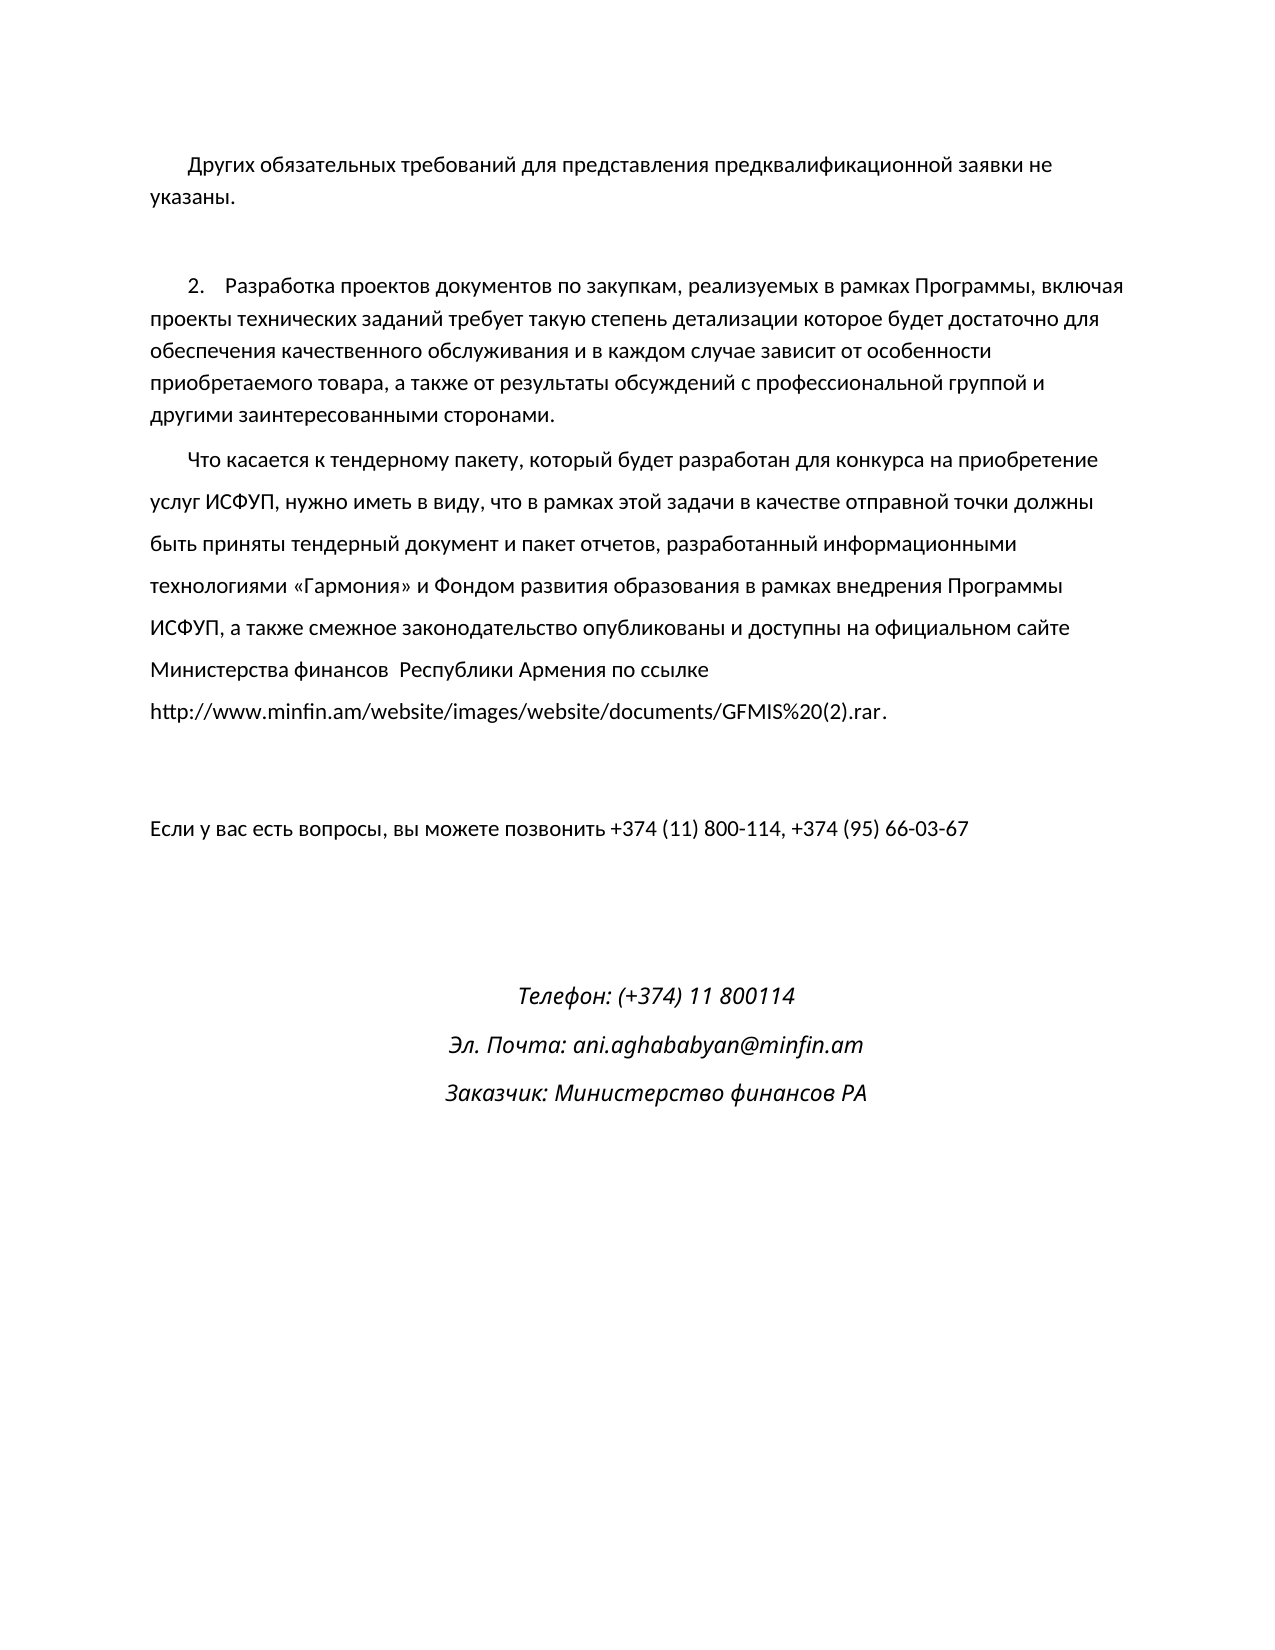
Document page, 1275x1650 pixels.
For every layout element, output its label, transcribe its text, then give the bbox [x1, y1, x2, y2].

text Других обязательных требований для представления предквалификационной заявки не указаны. [150, 150, 1125, 210]
text Если у вас есть вопросы, вы можете позвонить +374 (11) 800-114, +374 (95) 66-03-67 [150, 814, 1125, 842]
list Разработка проектов документов по закупкам, реализуемых в рамках Программы, включая проекты технических заданий требует такую степень детализации которое будет достаточно для обеспечения качественного обслуживания и в каждом случае зависит от особенности приобретаемого товара, а также от результаты обсуждений с профессиональной группой и другими заинтересованными сторонами. [150, 272, 1125, 428]
text Эл. Почта: ani.aghababyan@minfin.am [187, 1029, 1125, 1060]
text Что касается к тендерному пакету, который будет разработан для конкурса на приобретение услуг ИСФУП, нужно иметь в виду, что в рамках этой задачи в качестве отправной точки должны быть приняты тендерный документ и пакет отчетов, разработанный информационными технологиями «Гармония» и Фондом развития образования в рамках внедрения Программы ИСФУП, а также смежное законодательство опубликованы и доступны на официальном сайте Министерства финансов Республики Армения по ссылке http://www.minfin.am/website/images/website/documents/GFMIS%20(2).rar. [150, 445, 1125, 725]
text Заказчик: Министерствo финансов РА [187, 1077, 1125, 1108]
text Телефон: (+374) 11 800114 [187, 980, 1125, 1012]
